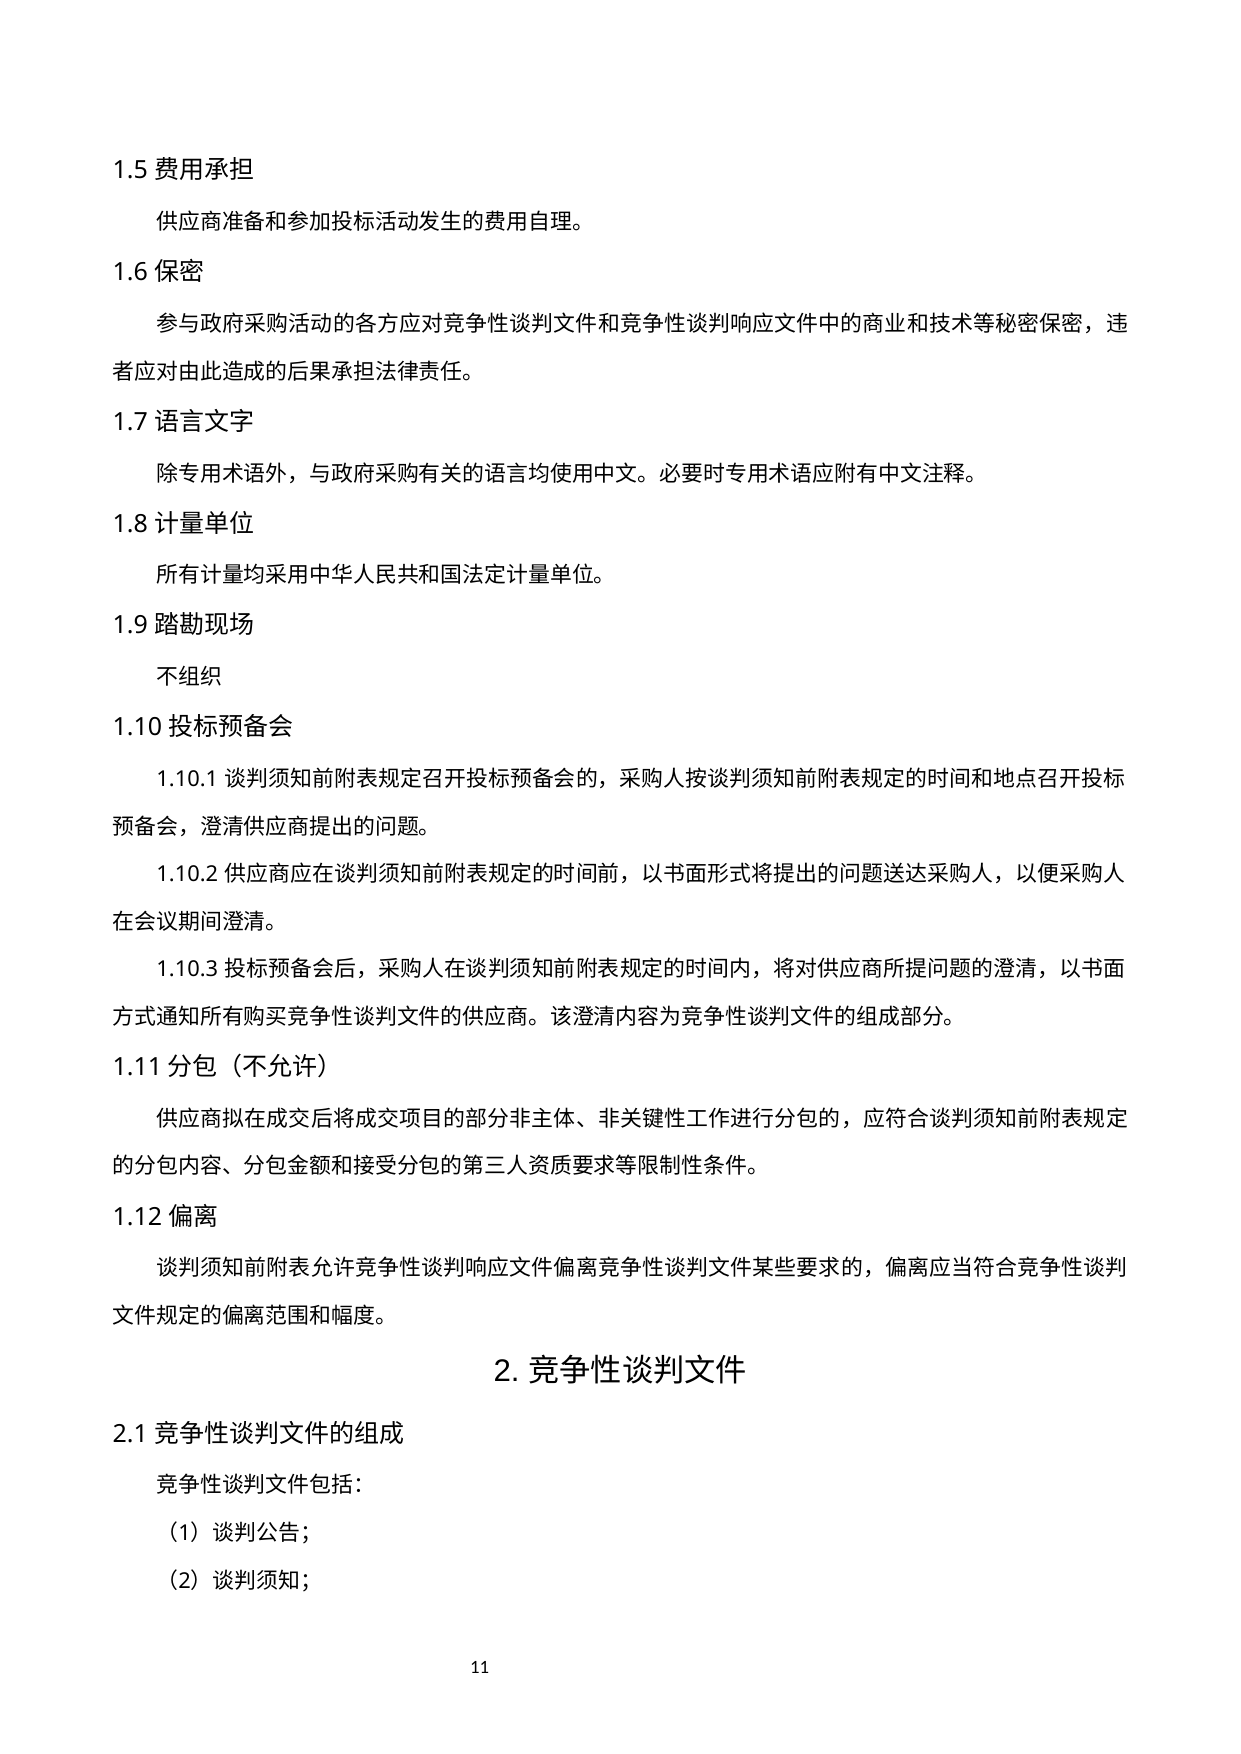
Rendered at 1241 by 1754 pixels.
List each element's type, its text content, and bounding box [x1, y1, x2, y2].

subtitle 1.5 费用承担 [112, 150, 1128, 186]
text 除专用术语外，与政府采购有关的语言均使用中文。必要时专用术语应附有中文注释。 [112, 456, 1128, 487]
subtitle 1.10 投标预备会 [112, 707, 1128, 743]
subtitle 1.9 踏勘现场 [112, 605, 1128, 641]
text （2）谈判须知； [112, 1563, 1128, 1594]
subtitle 2.1 竞争性谈判文件的组成 [112, 1413, 1128, 1449]
subtitle 1.7 语言文字 [112, 401, 1128, 437]
text 供应商拟在成交后将成交项目的部分非主体、非关键性工作进行分包的，应符合谈判须知前附表规定的分包内容、分包金额和接受分包的第三人资质要求等限制性条件。 [112, 1101, 1128, 1180]
subtitle 1.11分包（不允许） [112, 1047, 1128, 1083]
subtitle 1.12 偏离 [112, 1196, 1128, 1232]
subtitle 1.6 保密 [112, 252, 1128, 288]
text 供应商准备和参加投标活动发生的费用自理。 [112, 204, 1128, 236]
text 1.10.3 投标预备会后，采购人在谈判须知前附表规定的时间内，将对供应商所提问题的澄清，以书面方式通知所有购买竞争性谈判文件的供应商。该澄清内容为竞争性谈判文件的组成部分。 [112, 951, 1128, 1031]
subtitle 1.8 计量单位 [112, 503, 1128, 539]
text 谈判须知前附表允许竞争性谈判响应文件偏离竞争性谈判文件某些要求的，偏离应当符合竞争性谈判文件规定的偏离范围和幅度。 [112, 1250, 1128, 1329]
text （1）谈判公告； [112, 1515, 1128, 1547]
text 竞争性谈判文件包括： [112, 1467, 1128, 1499]
text 参与政府采购活动的各方应对竞争性谈判文件和竞争性谈判响应文件中的商业和技术等秘密保密，违者应对由此造成的后果承担法律责任。 [112, 306, 1128, 385]
text 1.10.1 谈判须知前附表规定召开投标预备会的，采购人按谈判须知前附表规定的时间和地点召开投标预备会，澄清供应商提出的问题。 [112, 761, 1128, 841]
subtitle 2. 竞争性谈判文件 [112, 1345, 1128, 1391]
text 1.10.2 供应商应在谈判须知前附表规定的时间前，以书面形式将提出的问题送达采购人，以便采购人在会议期间澄清。 [112, 856, 1128, 936]
subtitle 不组织 [112, 659, 1128, 691]
text 所有计量均采用中华人民共和国法定计量单位。 [112, 557, 1128, 589]
